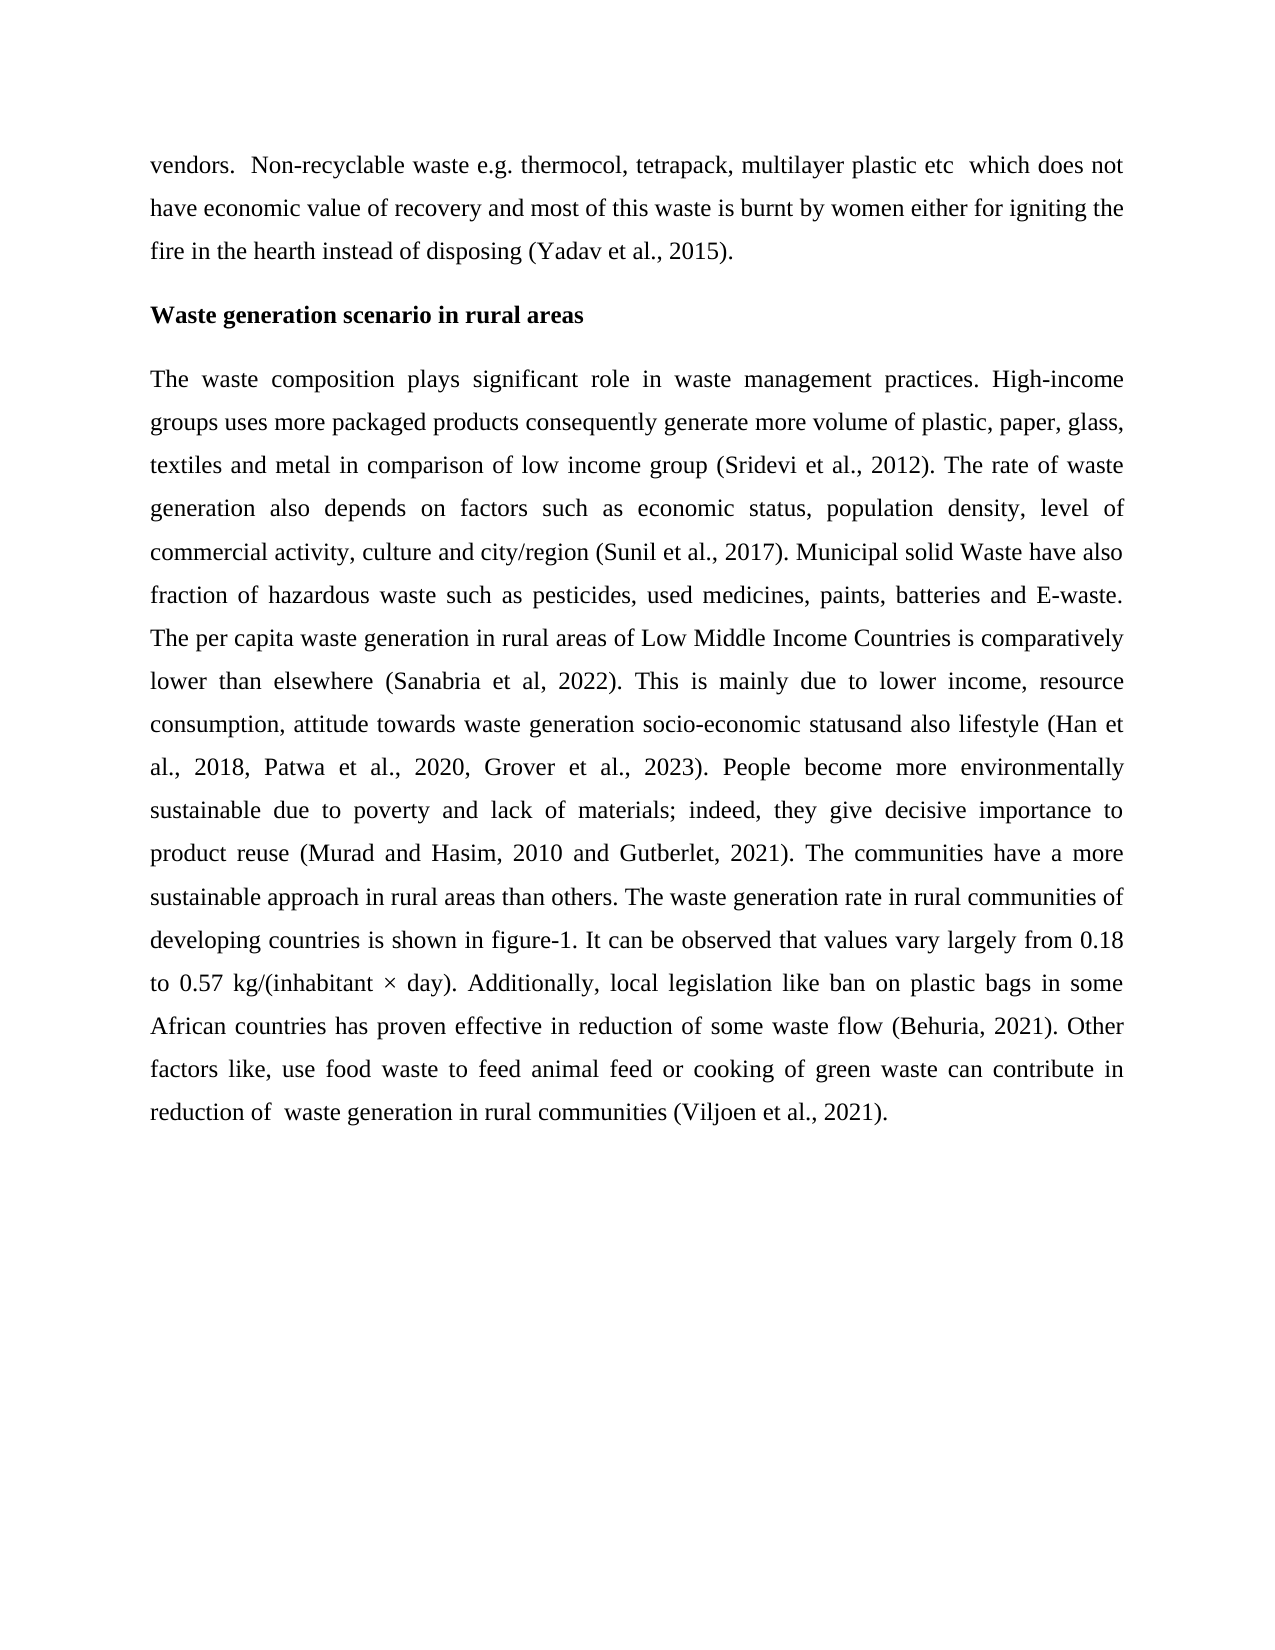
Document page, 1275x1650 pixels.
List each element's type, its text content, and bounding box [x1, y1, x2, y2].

text Waste generation scenario in rural areas [150, 300, 1125, 329]
text The waste composition plays significant role in waste management practices. High-income groups uses more packaged products consequently generate more volume of plastic, paper, glass, textiles and metal in comparison of low income group (Sridevi et al., 2012). The rate of waste generation also depends on factors such as economic status, population density, level of commercial activity, culture and city/region (Sunil et al., 2017). Municipal solid Waste have also fraction of hazardous waste such as pesticides, used medicines, paints, batteries and E-waste. The per capita waste generation in rural areas of Low Middle Income Countries is comparatively lower than elsewhere (Sanabria et al, 2022). This is mainly due to lower income, resource consumption, attitude towards waste generation socio-economic statusand also lifestyle (Han et al., 2018, Patwa et al., 2020, Grover et al., 2023). People become more environmentally sustainable due to poverty and lack of materials; indeed, they give decisive importance to product reuse (Murad and Hasim, 2010 and Gutberlet, 2021). The communities have a more sustainable approach in rural areas than others. The waste generation rate in rural communities of developing countries is shown in figure-1. It can be observed that values vary largely from 0.18 to 0.57 kg/(inhabitant × day). Additionally, local legislation like ban on plastic bags in some African countries has proven effective in reduction of some waste flow (Behuria, 2021). Other factors like, use food waste to feed animal feed or cooking of green waste can contribute in reduction of waste generation in rural communities (Viljoen et al., 2021). [150, 364, 1125, 1126]
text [150, 150, 1125, 265]
